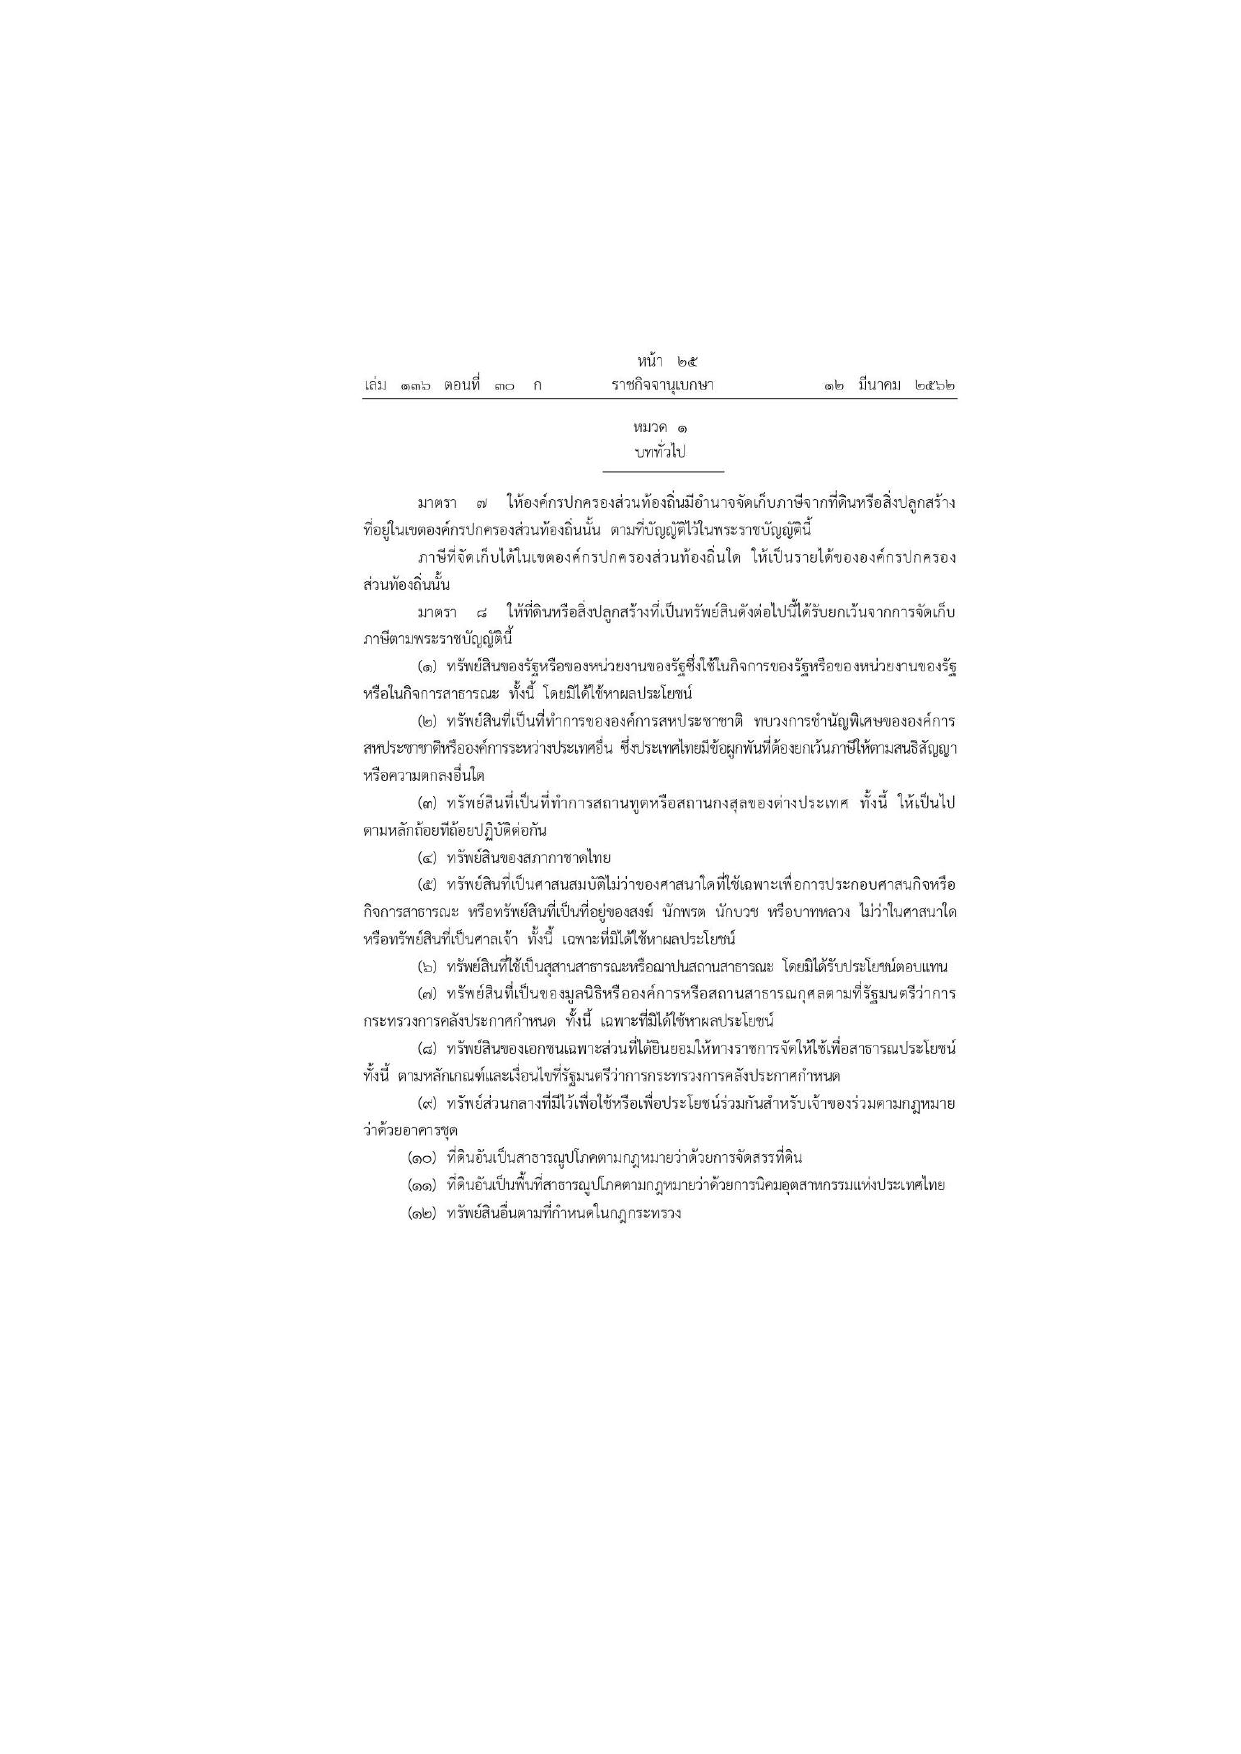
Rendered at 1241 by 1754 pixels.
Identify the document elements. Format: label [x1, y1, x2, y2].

picture [150, 150, 1169, 1590]
